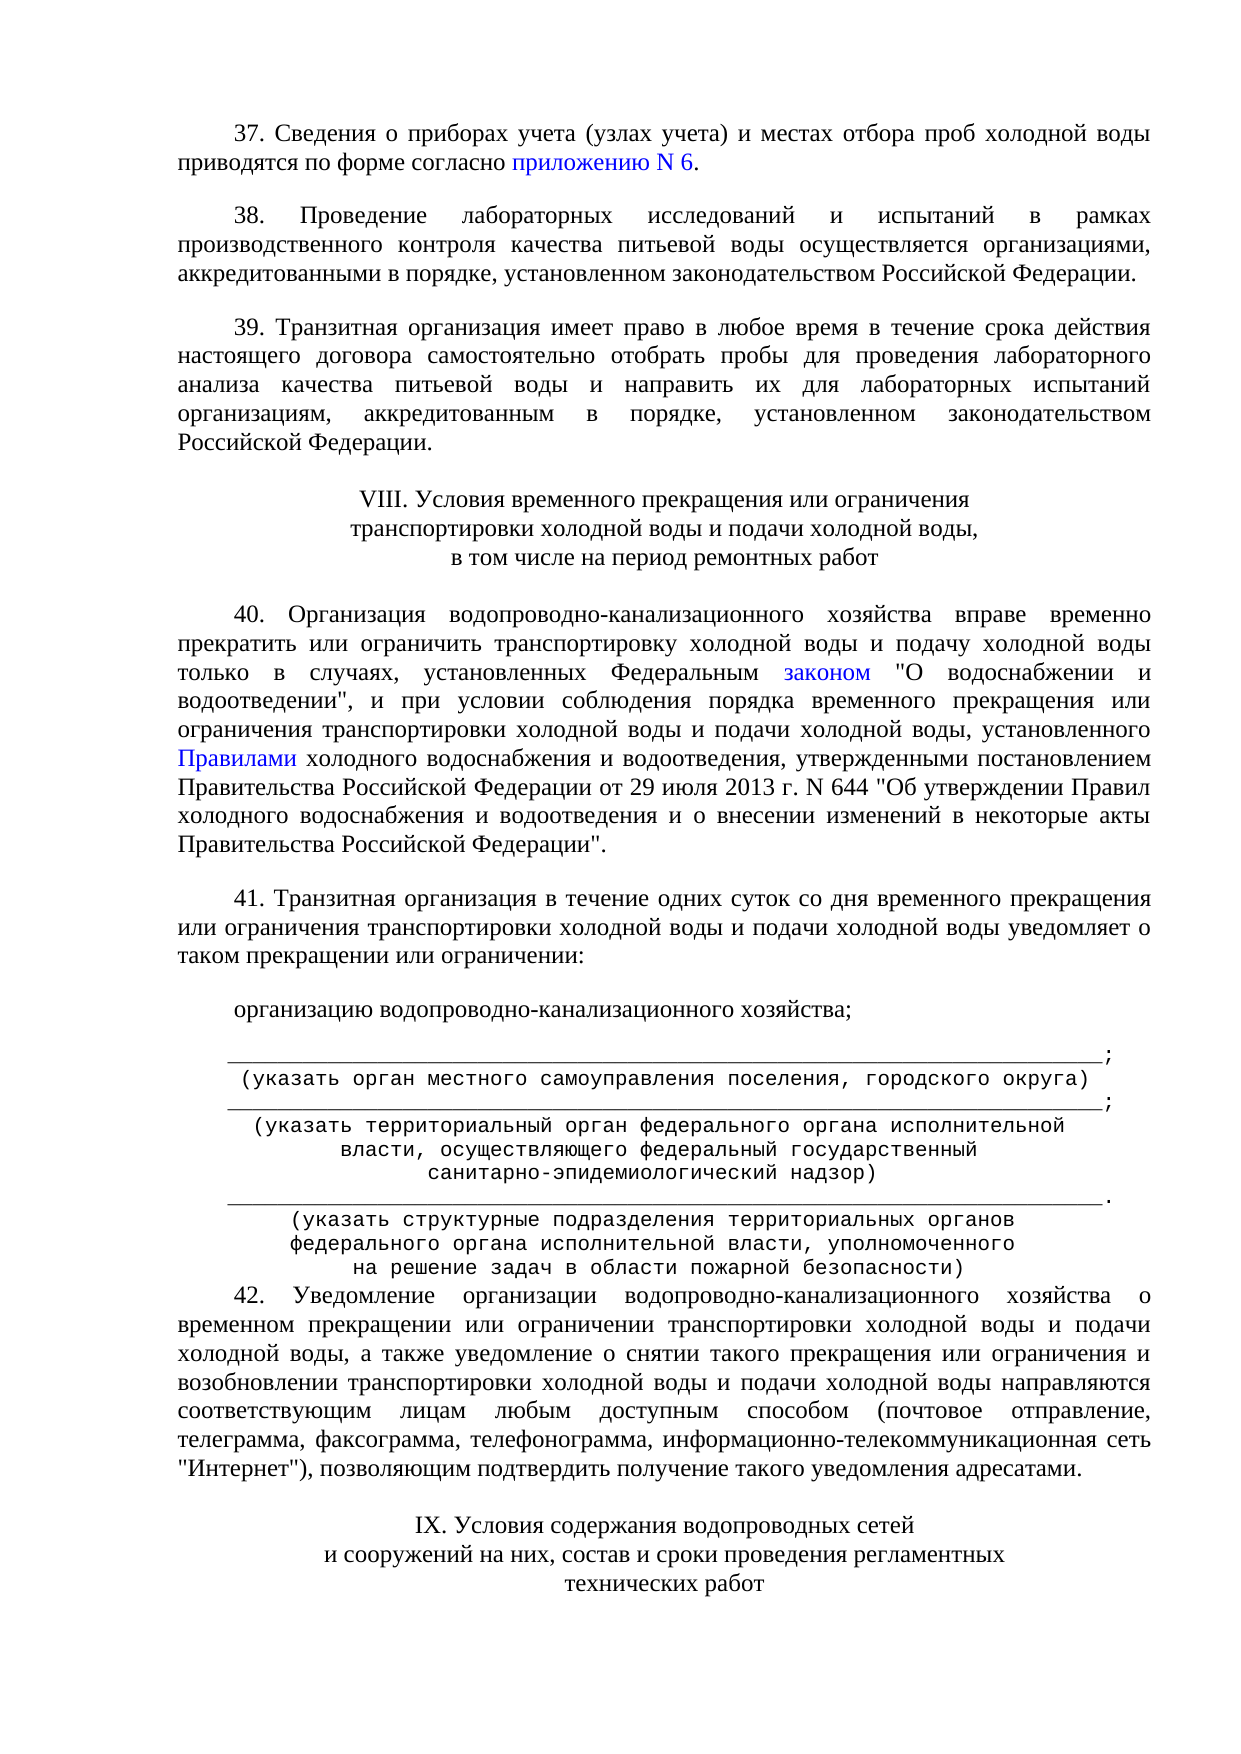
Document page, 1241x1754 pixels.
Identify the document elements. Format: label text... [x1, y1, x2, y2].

text 40. Организация водопроводно-канализационного хозяйства вправе временно прекратить или ограничить транспортировку холодной воды и подачу холодной воды только в случаях, установленных Федеральным законом "О водоснабжении и водоотведении", и при условии соблюдения порядка временного прекращения или ограничения транспортировки холодной воды и подачи холодной воды, установленного Правилами холодного водоснабжения и водоотведения, утвержденными постановлением Правительства Российской Федерации от 29 июля 2013 г. N 644 "Об утверждении Правил холодного водоснабжения и водоотведения и о внесении изменений в некоторые акты Правительства Российской Федерации". [177, 599, 1152, 858]
text власти, осуществляющего федеральный государственный [177, 1138, 1152, 1162]
text организацию водопроводно-канализационного хозяйства; [177, 994, 1152, 1023]
text транспортировки холодной воды и подачи холодной воды, [177, 513, 1152, 542]
text 42. Уведомление организации водопроводно-канализационного хозяйства о временном прекращении или ограничении транспортировки холодной воды и подачи холодной воды, а также уведомление о снятии такого прекращения или ограничения и возобновлении транспортировки холодной воды и подачи холодной воды направляются соответствующим лицам любым доступным способом (почтовое отправление, телеграмма, факсограмма, телефонограмма, информационно-телекоммуникационная сеть "Интернет"), позволяющим подтвердить получение такого уведомления адресатами. [177, 1280, 1152, 1482]
text (указать территориальный орган федерального органа исполнительной [177, 1115, 1152, 1138]
text VIII. Условия временного прекращения или ограничения [177, 484, 1152, 513]
text на решение задач в области пожарной безопасности) [177, 1257, 1152, 1280]
text в том числе на период ремонтных работ [177, 542, 1152, 571]
text (указать орган местного самоуправления поселения, городского округа) [177, 1068, 1152, 1091]
text федерального органа исполнительной власти, уполномоченного [177, 1233, 1152, 1257]
text санитарно-эпидемиологический надзор) [177, 1162, 1152, 1186]
text 41. Транзитная организация в течение одних суток со дня временного прекращения или ограничения транспортировки холодной воды и подачи холодной воды уведомляет о таком прекращении или ограничении: [177, 883, 1152, 969]
text ______________________________________________________________________; [177, 1091, 1152, 1115]
text IX. Условия содержания водопроводных сетей [177, 1510, 1152, 1539]
text и сооружений на них, состав и сроки проведения регламентных [177, 1539, 1152, 1568]
text ______________________________________________________________________; [177, 1044, 1152, 1068]
text (указать структурные подразделения территориальных органов [177, 1209, 1152, 1233]
text 39. Транзитная организация имеет право в любое время в течение срока действия настоящего договора самостоятельно отобрать пробы для проведения лабораторного анализа качества питьевой воды и направить их для лабораторных испытаний организациям, аккредитованным в порядке, установленном законодательством Российской Федерации. [177, 312, 1152, 456]
text технических работ [177, 1568, 1152, 1597]
text 37. Сведения о приборах учета (узлах учета) и местах отбора проб холодной воды приводятся по форме согласно приложению N 6. [177, 118, 1152, 176]
text ______________________________________________________________________. [177, 1186, 1152, 1209]
text 38. Проведение лабораторных исследований и испытаний в рамках производственного контроля качества питьевой воды осуществляется организациями, аккредитованными в порядке, установленном законодательством Российской Федерации. [177, 201, 1152, 287]
